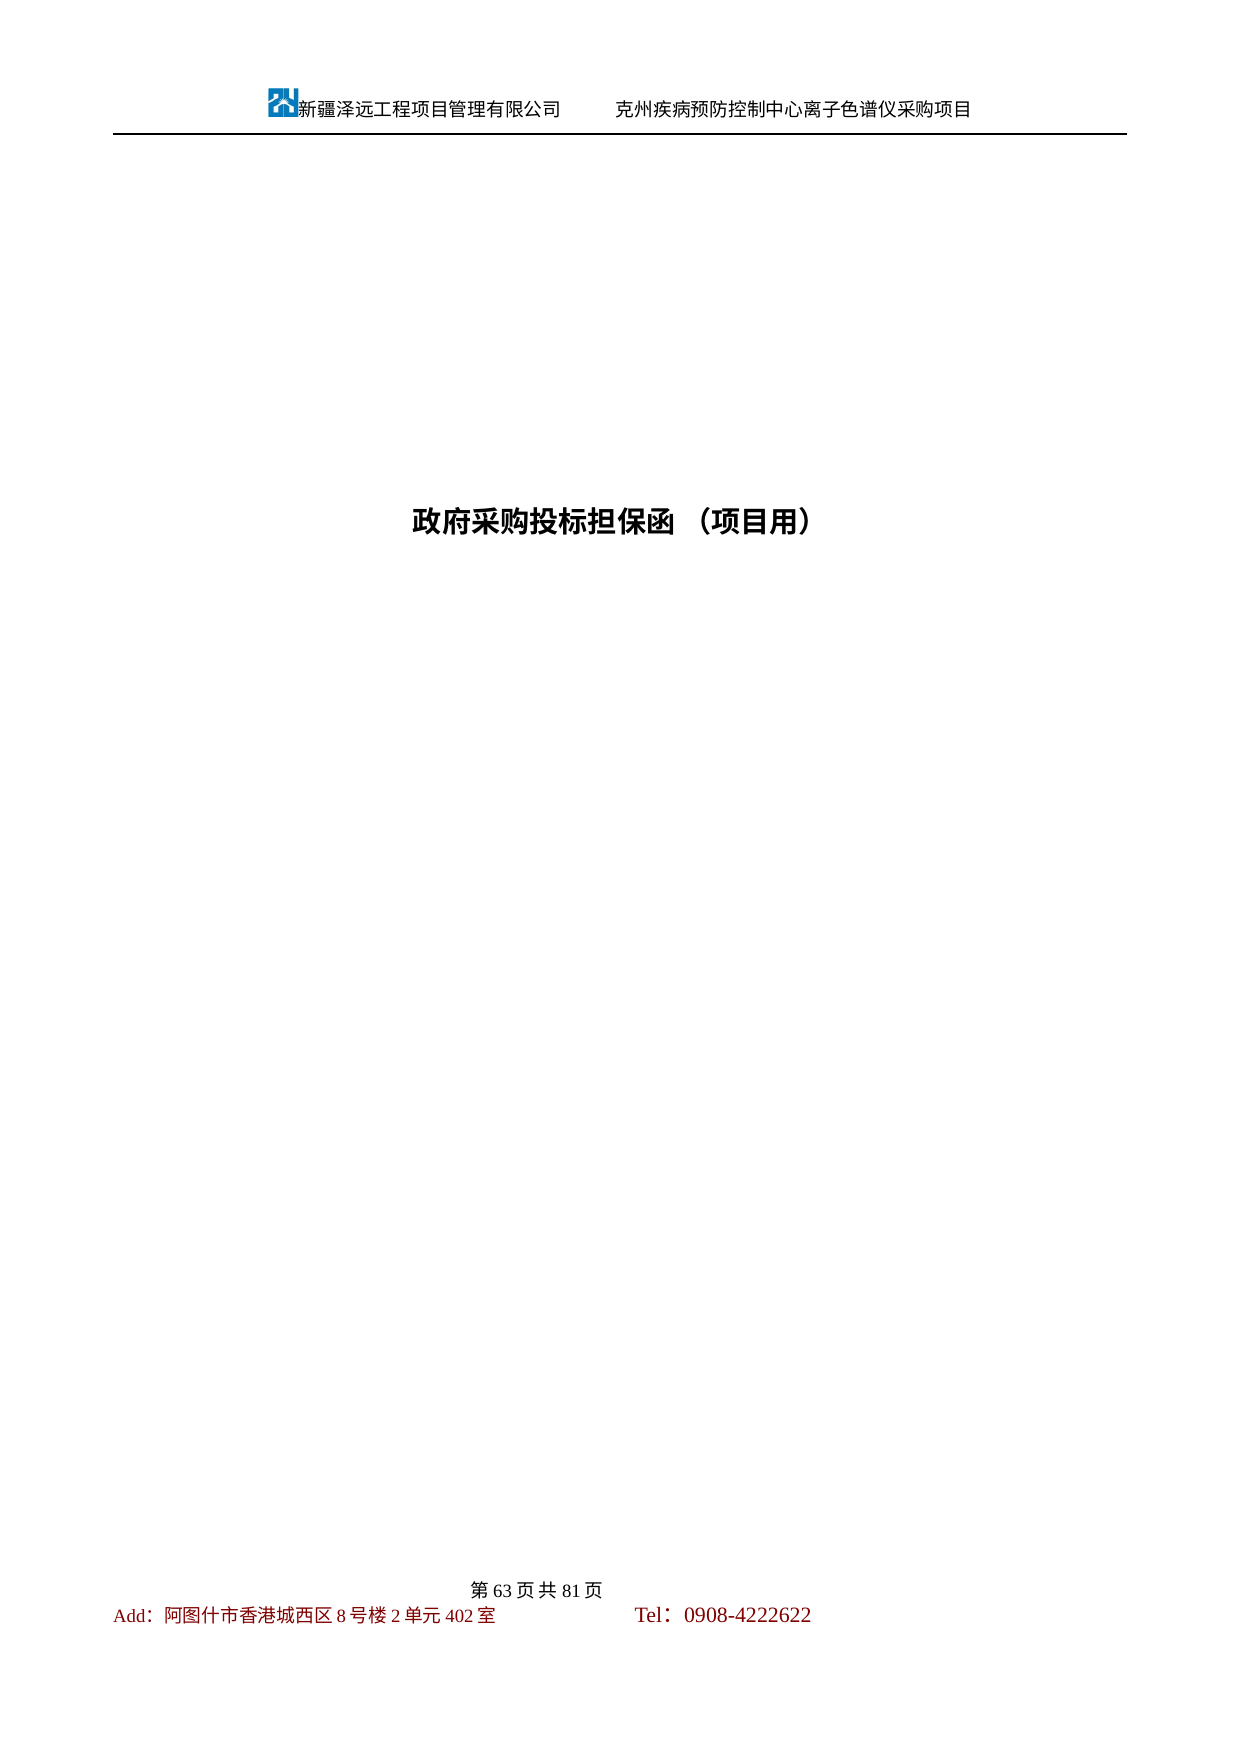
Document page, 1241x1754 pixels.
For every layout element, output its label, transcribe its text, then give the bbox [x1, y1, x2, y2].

picture [273, 92, 299, 117]
text 政府采购投标担保函 （项目用） [113, 487, 1127, 552]
picture [284, 88, 296, 99]
